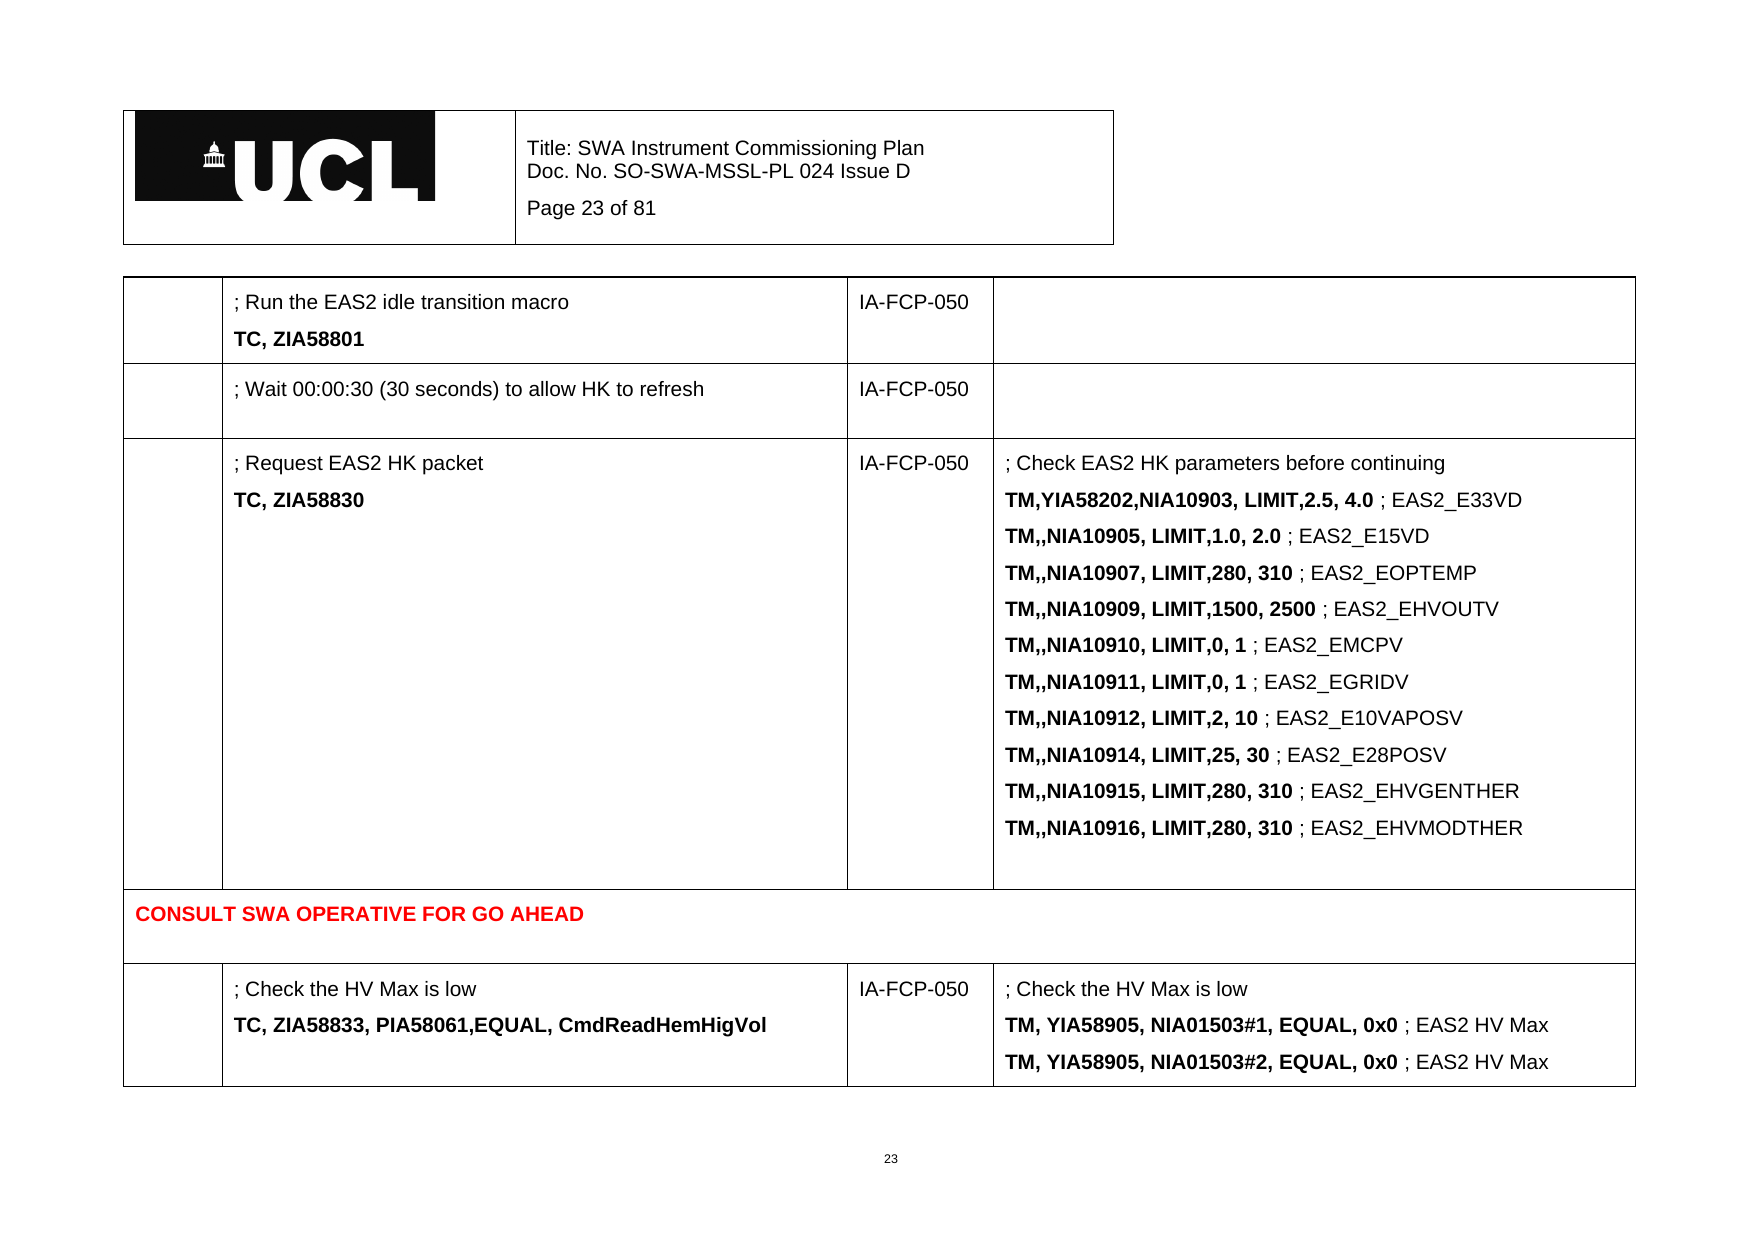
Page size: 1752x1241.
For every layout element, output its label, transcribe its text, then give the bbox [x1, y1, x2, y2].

table_cell ; Run the EAS2 idle transition macro TC, ZIA58801 [223, 278, 847, 363]
table_cell IA-FCP-050 [848, 964, 993, 1086]
table_cell IA-FCP-050 [848, 278, 993, 363]
table_cell [994, 278, 1635, 363]
table_cell IA-FCP-050 [848, 439, 993, 888]
table_cell ; Request EAS2 HK packet TC, ZIA58830 [223, 439, 847, 888]
table_cell [124, 278, 222, 363]
table_cell [994, 364, 1635, 437]
table_cell ; Check EAS2 HK parameters before continuing TM,YIA58202,NIA10903, LIMIT,2.5, 4.0 ; EAS2_E33VD TM,,NIA10905, LIMIT,1.0, 2.0 ; EAS2_E15VD TM,,NIA10907, LIMIT,280, 310 ; EAS2_EOPTEMP TM,,NIA10909, LIMIT,1500, 2500 ; EAS2_EHVOUTV TM,,NIA10910, LIMIT,0, 1 ; EAS2_EMCPV TM,,NIA10911, LIMIT,0, 1 ; EAS2_EGRIDV TM,,NIA10912, LIMIT,2, 10 ; EAS2_E10VAPOSV TM,,NIA10914, LIMIT,25, 30 ; EAS2_E28POSV TM,,NIA10915, LIMIT,280, 310 ; EAS2_EHVGENTHER TM,,NIA10916, LIMIT,280, 310 ; EAS2_EHVMODTHER [994, 439, 1635, 888]
table_cell ; Check the HV Max is low TM, YIA58905, NIA01503#1, EQUAL, 0x0 ; EAS2 HV Max TM, YIA58905, NIA01503#2, EQUAL, 0x0 ; EAS2 HV Max [994, 964, 1635, 1086]
table_cell ; Check the HV Max is low TC, ZIA58833, PIA58061,EQUAL, CmdReadHemHigVol [223, 964, 847, 1086]
table_cell CONSULT SWA OPERATIVE FOR GO AHEAD [124, 890, 1635, 963]
table_cell ; Wait 00:00:30 (30 seconds) to allow HK to refresh [223, 364, 847, 437]
table_cell [124, 364, 222, 437]
table_cell IA-FCP-050 [848, 364, 993, 437]
table_cell [124, 439, 222, 888]
picture [135, 111, 436, 201]
table_cell [124, 964, 222, 1086]
